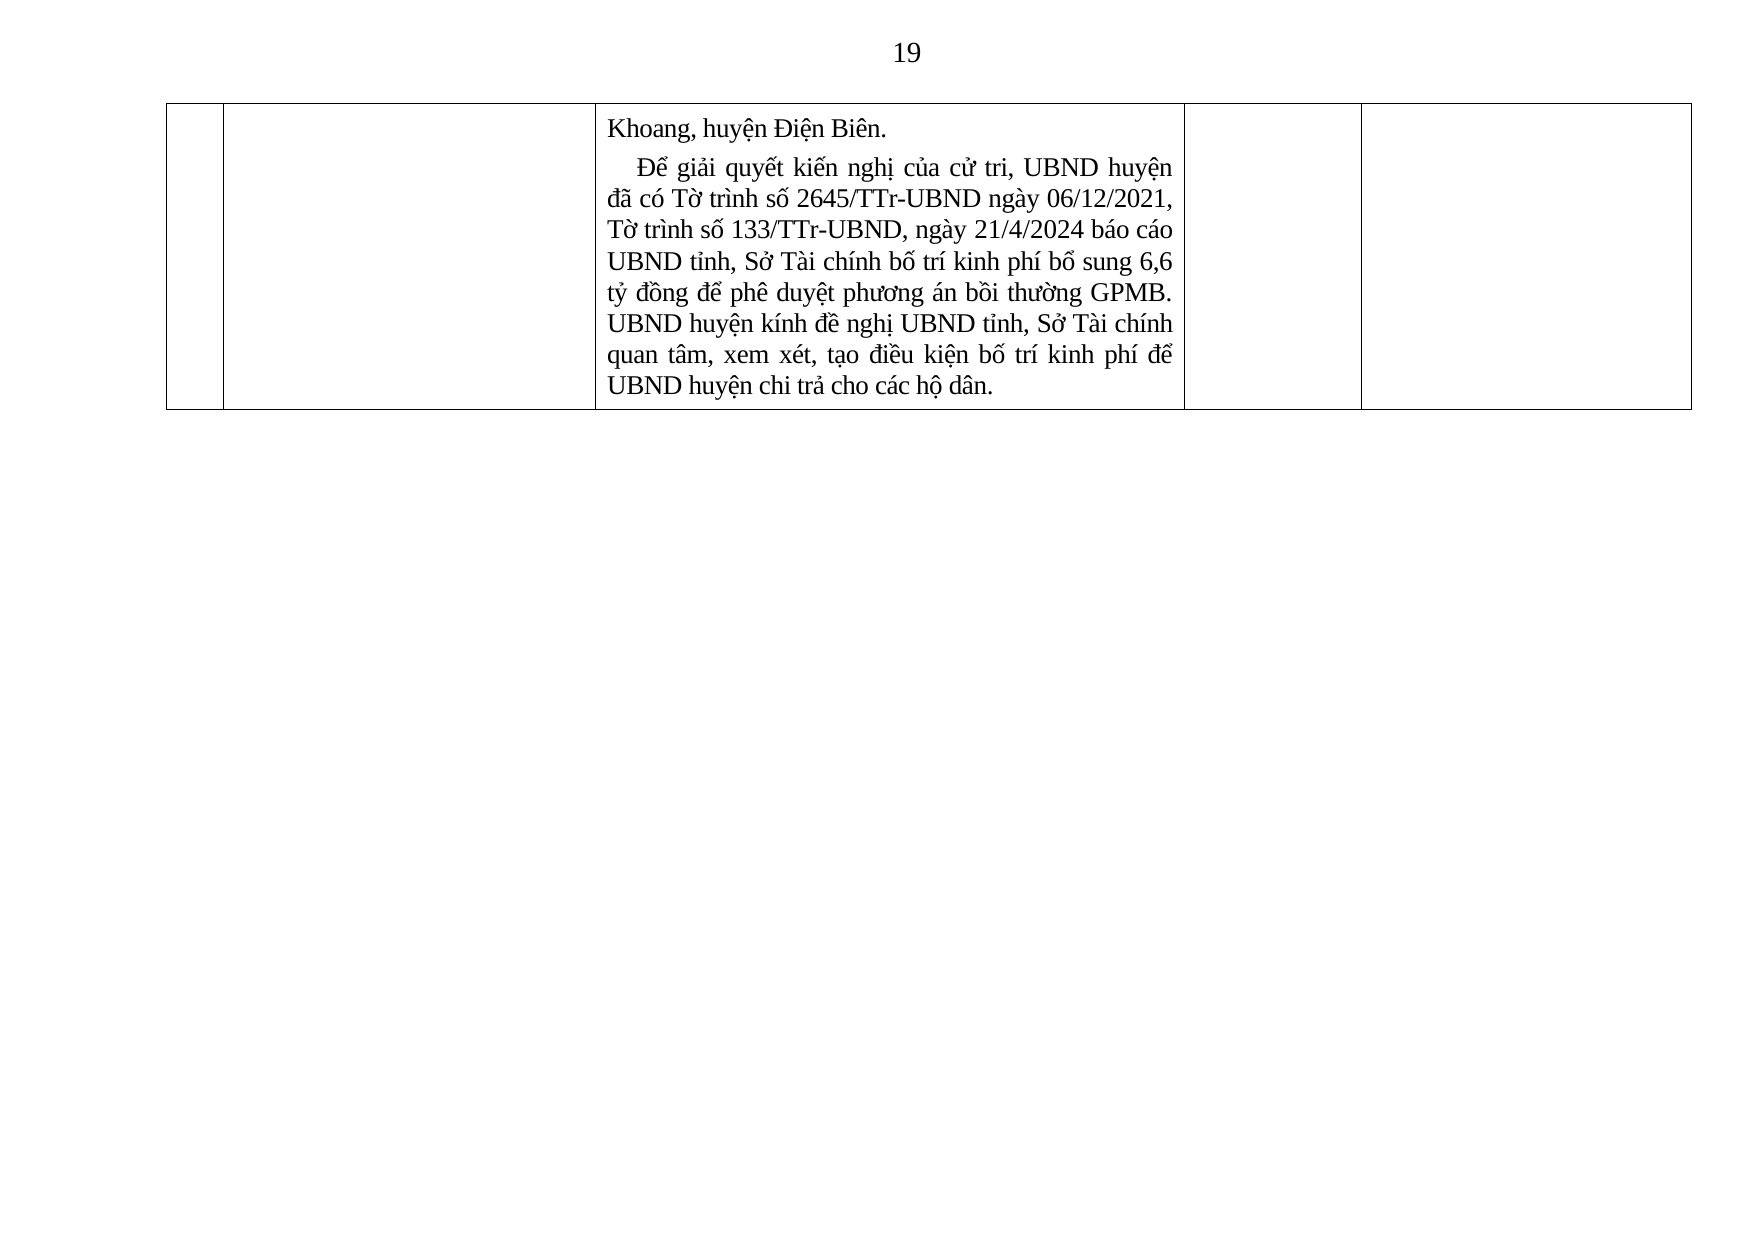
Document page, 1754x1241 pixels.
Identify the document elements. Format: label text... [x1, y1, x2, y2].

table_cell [1185, 104, 1361, 409]
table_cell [1362, 104, 1691, 409]
table_cell 10 [167, 104, 223, 409]
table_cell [596, 104, 1184, 409]
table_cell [224, 104, 595, 409]
